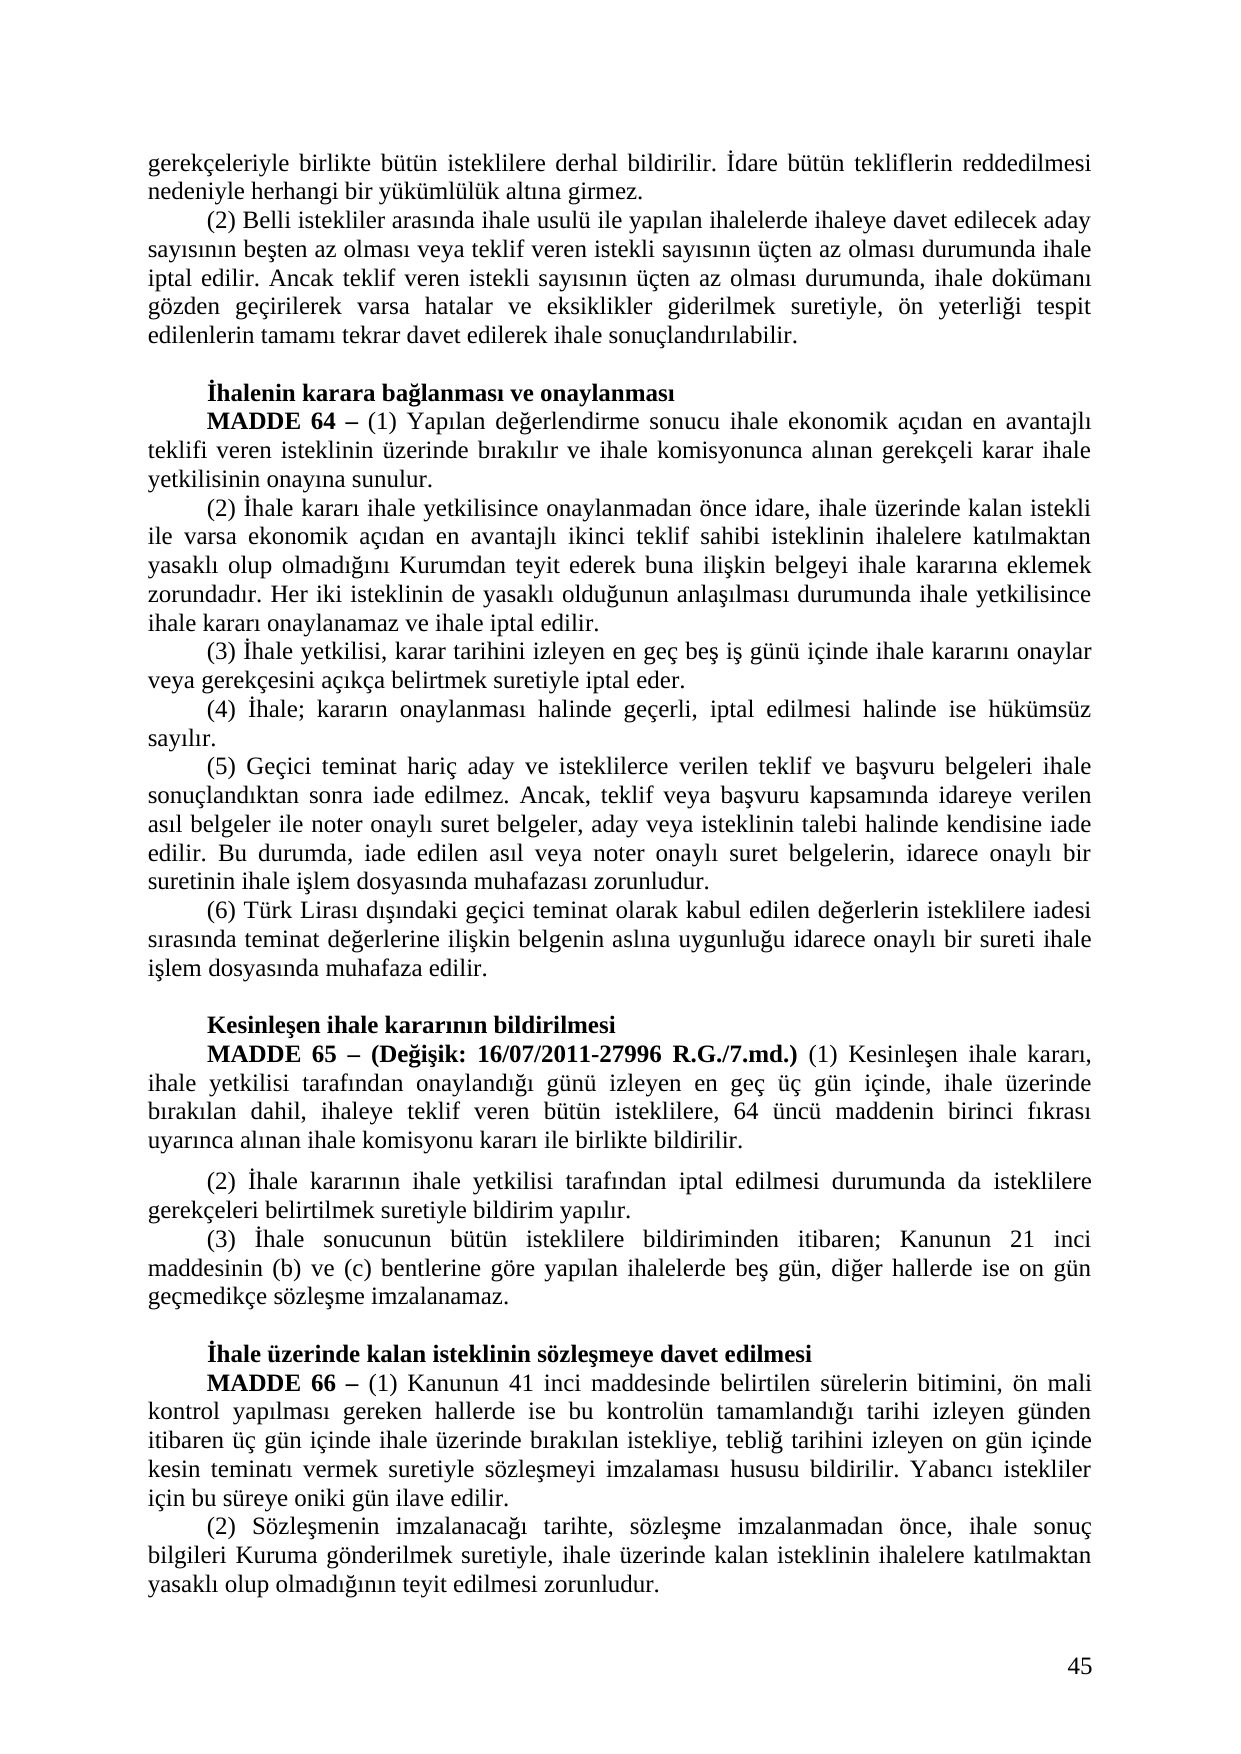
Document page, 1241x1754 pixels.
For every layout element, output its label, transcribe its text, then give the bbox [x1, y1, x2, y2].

text (4) İhale; kararın onaylanması halinde geçerli, iptal edilmesi halinde ise hükümsüz sayılır. [148, 694, 1092, 751]
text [148, 148, 1092, 205]
text (2) Sözleşmenin imzalanacağı tarihte, sözleşme imzalanmadan önce, ihale sonuç bilgileri Kuruma gönderilmek suretiyle, ihale üzerinde kalan isteklinin ihalelere katılmaktan yasaklı olup olmadığının teyit edilmesi zorunludur. [148, 1511, 1092, 1598]
subtitle İhale üzerinde kalan isteklinin sözleşmeye davet edilmesi [148, 1339, 1092, 1368]
text (2) Belli istekliler arasında ihale usulü ile yapılan ihalelerde ihaleye davet edilecek aday sayısının beşten az olması veya teklif veren istekli sayısının üçten az olması durumunda ihale iptal edilir. Ancak teklif veren istekli sayısının üçten az olması durumunda, ihale dokümanı gözden geçirilerek varsa hatalar ve eksiklikler giderilmek suretiyle, ön yeterliği tespit edilenlerin tamamı tekrar davet edilerek ihale sonuçlandırılabilir. [148, 205, 1092, 349]
text (5) Geçici teminat hariç aday ve isteklilerce verilen teklif ve başvuru belgeleri ihale sonuçlandıktan sonra iade edilmez. Ancak, teklif veya başvuru kapsamında idareye verilen asıl belgeler ile noter onaylı suret belgeler, aday veya isteklinin talebi halinde kendisine iade edilir. Bu durumda, iade edilen asıl veya noter onaylı suret belgelerin, idarece onaylı bir suretinin ihale işlem dosyasında muhafazası zorunludur. [148, 751, 1092, 895]
text MADDE 65 – (Değişik: 16/07/2011-27996 R.G./7.md.) (1) Kesinleşen ihale kararı, ihale yetkilisi tarafından onaylandığı günü izleyen en geç üç gün içinde, ihale üzerinde bırakılan dahil, ihaleye teklif veren bütün isteklilere, 64 üncü maddenin birinci fıkrası uyarınca alınan ihale komisyonu kararı ile birlikte bildirilir. [148, 1039, 1092, 1154]
subtitle Kesinleşen ihale kararının bildirilmesi [148, 1010, 1092, 1039]
text MADDE 64 – (1) Yapılan değerlendirme sonucu ihale ekonomik açıdan en avantajlı teklifi veren isteklinin üzerinde bırakılır ve ihale komisyonunca alınan gerekçeli karar ihale yetkilisinin onayına sunulur. [148, 406, 1092, 493]
text (3) İhale sonucunun bütün isteklilere bildiriminden itibaren; Kanunun 21 inci maddesinin (b) ve (c) bentlerine göre yapılan ihalelerde beş gün, diğer hallerde ise on gün geçmedikçe sözleşme imzalanamaz. [148, 1224, 1092, 1310]
subtitle İhalenin karara bağlanması ve onaylanması [148, 378, 1092, 406]
text (3) İhale yetkilisi, karar tarihini izleyen en geç beş iş günü içinde ihale kararını onaylar veya gerekçesini açıkça belirtmek suretiyle iptal eder. [148, 636, 1092, 694]
text (2) İhale kararının ihale yetkilisi tarafından iptal edilmesi durumunda da isteklilere gerekçeleri belirtilmek suretiyle bildirim yapılır. [148, 1166, 1092, 1224]
text (6) Türk Lirası dışındaki geçici teminat olarak kabul edilen değerlerin isteklilere iadesi sırasında teminat değerlerine ilişkin belgenin aslına uygunluğu idarece onaylı bir sureti ihale işlem dosyasında muhafaza edilir. [148, 895, 1092, 981]
text (2) İhale kararı ihale yetkilisince onaylanmadan önce idare, ihale üzerinde kalan istekli ile varsa ekonomik açıdan en avantajlı ikinci teklif sahibi isteklinin ihalelere katılmaktan yasaklı olup olmadığını Kurumdan teyit ederek buna ilişkin belgeyi ihale kararına eklemek zorundadır. Her iki isteklinin de yasaklı olduğunun anlaşılması durumunda ihale yetkilisince ihale kararı onaylanamaz ve ihale iptal edilir. [148, 493, 1092, 636]
text MADDE 66 – (1) Kanunun 41 inci maddesinde belirtilen sürelerin bitimini, ön mali kontrol yapılması gereken hallerde ise bu kontrolün tamamlandığı tarihi izleyen günden itibaren üç gün içinde ihale üzerinde bırakılan istekliye, tebliğ tarihini izleyen on gün içinde kesin teminatı vermek suretiyle sözleşmeyi imzalaması hususu bildirilir. Yabancı istekliler için bu süreye oniki gün ilave edilir. [148, 1368, 1092, 1511]
